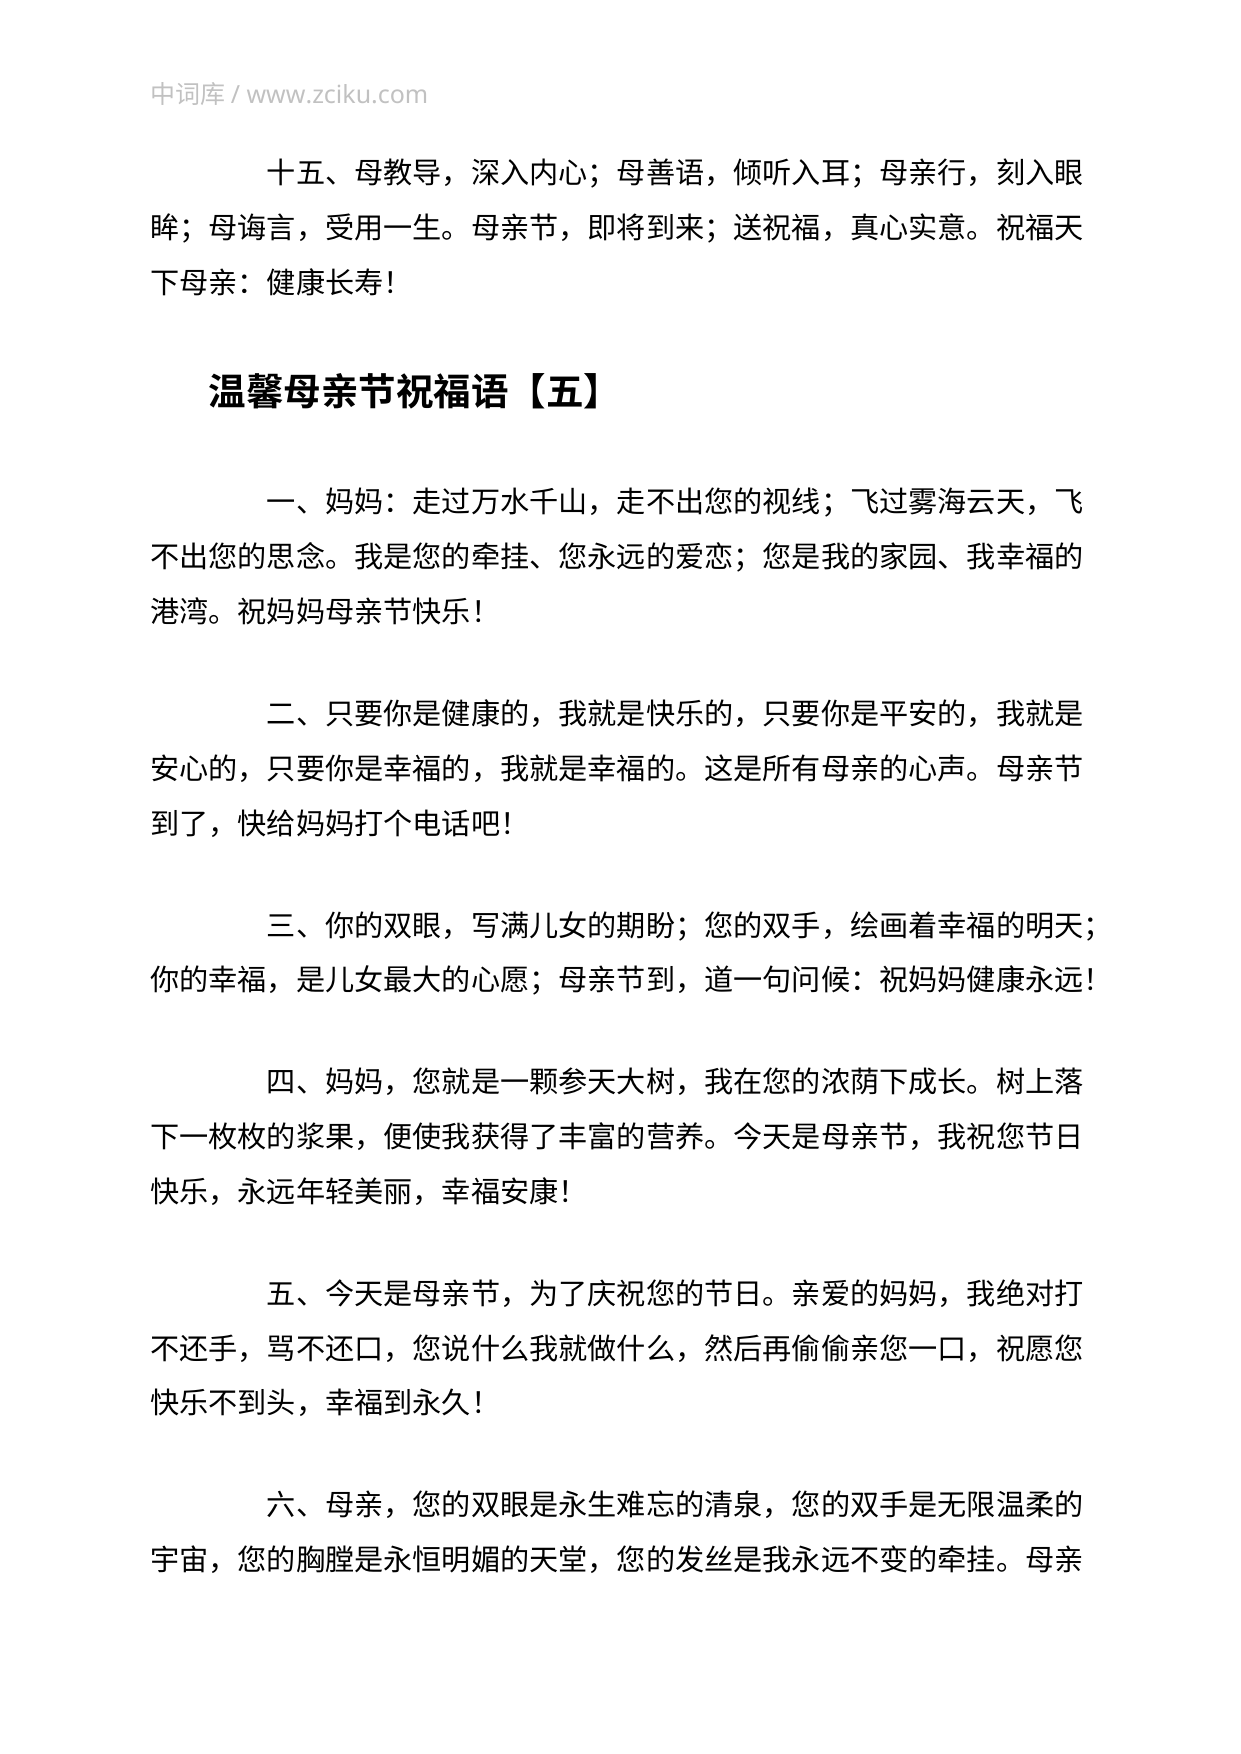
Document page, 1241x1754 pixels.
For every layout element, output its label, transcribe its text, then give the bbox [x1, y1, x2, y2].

text 三、你的双眼，写满儿女的期盼；您的双手，绘画着幸福的明天；你的幸福，是儿女最大的心愿；母亲节到，道一句问候：祝妈妈健康永远！ [150, 902, 1090, 999]
text 二、只要你是健康的，我就是快乐的，只要你是平安的，我就是安心的，只要你是幸福的，我就是幸福的。这是所有母亲的心声。母亲节到了，快给妈妈打个电话吧！ [150, 691, 1090, 843]
text 四、妈妈，您就是一颗参天大树，我在您的浓荫下成长。树上落下一枚枚的浆果，便使我获得了丰富的营养。今天是母亲节，我祝您节日快乐，永远年轻美丽，幸福安康！ [150, 1059, 1090, 1211]
text 一、妈妈：走过万水千山，走不出您的视线；飞过雾海云天，飞不出您的思念。我是您的牵挂、您永远的爱恋；您是我的家园、我幸福的港湾。祝妈妈母亲节快乐！ [150, 479, 1090, 631]
text 十五、母教导，深入内心；母善语，倾听入耳；母亲行，刻入眼眸；母诲言，受用一生。母亲节，即将到来；送祝福，真心实意。祝福天下母亲：健康长寿！ [150, 150, 1090, 302]
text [150, 1482, 1090, 1579]
text 温馨母亲节祝福语【五】 [150, 362, 1090, 416]
text 五、今天是母亲节，为了庆祝您的节日。亲爱的妈妈，我绝对打不还手，骂不还口，您说什么我就做什么，然后再偷偷亲您一口，祝愿您快乐不到头，幸福到永久！ [150, 1270, 1090, 1422]
